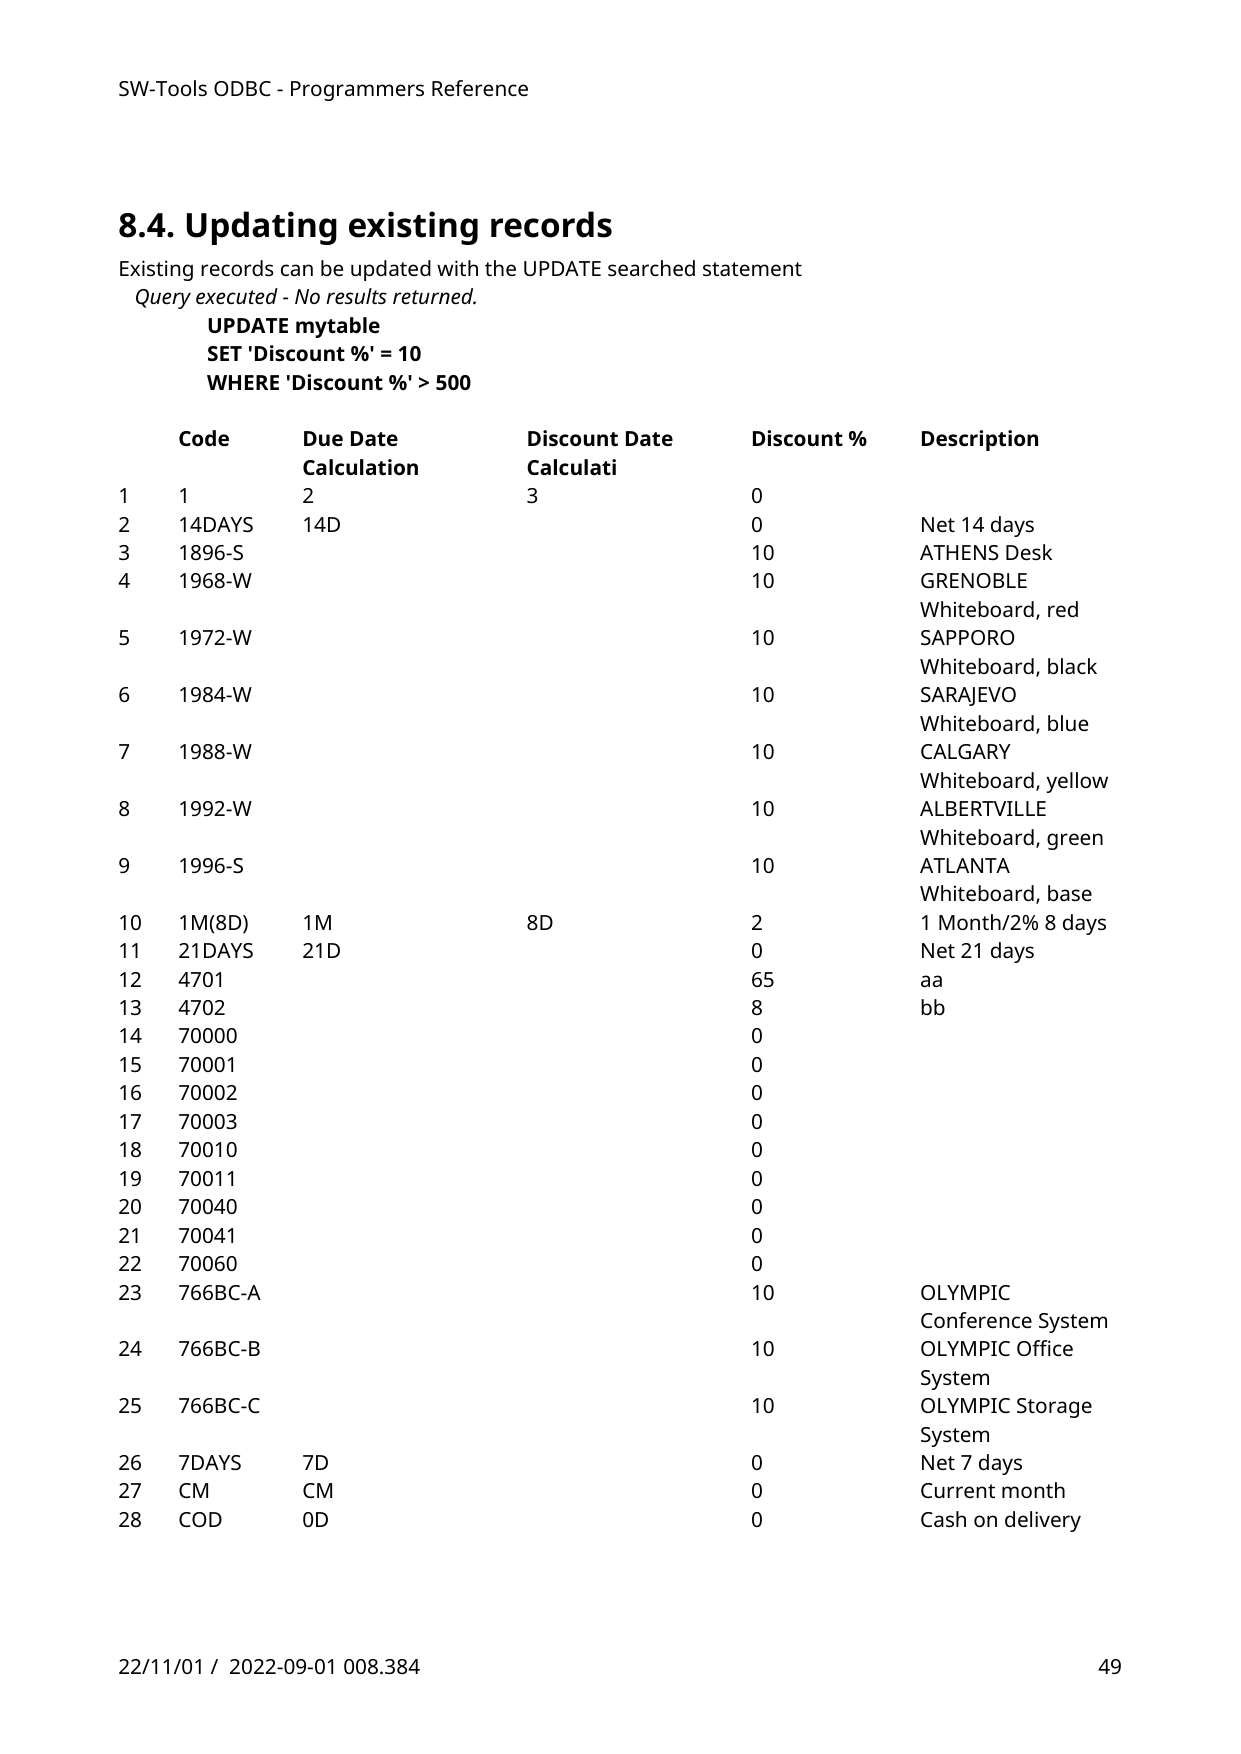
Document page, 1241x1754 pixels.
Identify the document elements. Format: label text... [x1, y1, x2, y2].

text Query executed - No results returned. [118, 282, 1122, 311]
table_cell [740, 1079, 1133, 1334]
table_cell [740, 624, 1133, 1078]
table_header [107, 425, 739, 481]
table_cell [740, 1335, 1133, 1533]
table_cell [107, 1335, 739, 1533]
text UPDATE mytable [207, 311, 1122, 339]
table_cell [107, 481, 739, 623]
text SET 'Discount %' = 10 [207, 339, 1122, 368]
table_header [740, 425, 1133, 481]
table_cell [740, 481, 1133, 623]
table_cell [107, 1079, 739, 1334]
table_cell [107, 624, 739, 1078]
text WHERE 'Discount %' > 500 [207, 368, 1122, 396]
subtitle 8.4. Updating existing records [118, 202, 1122, 248]
text Existing records can be updated with the UPDATE searched statement [118, 254, 1122, 282]
